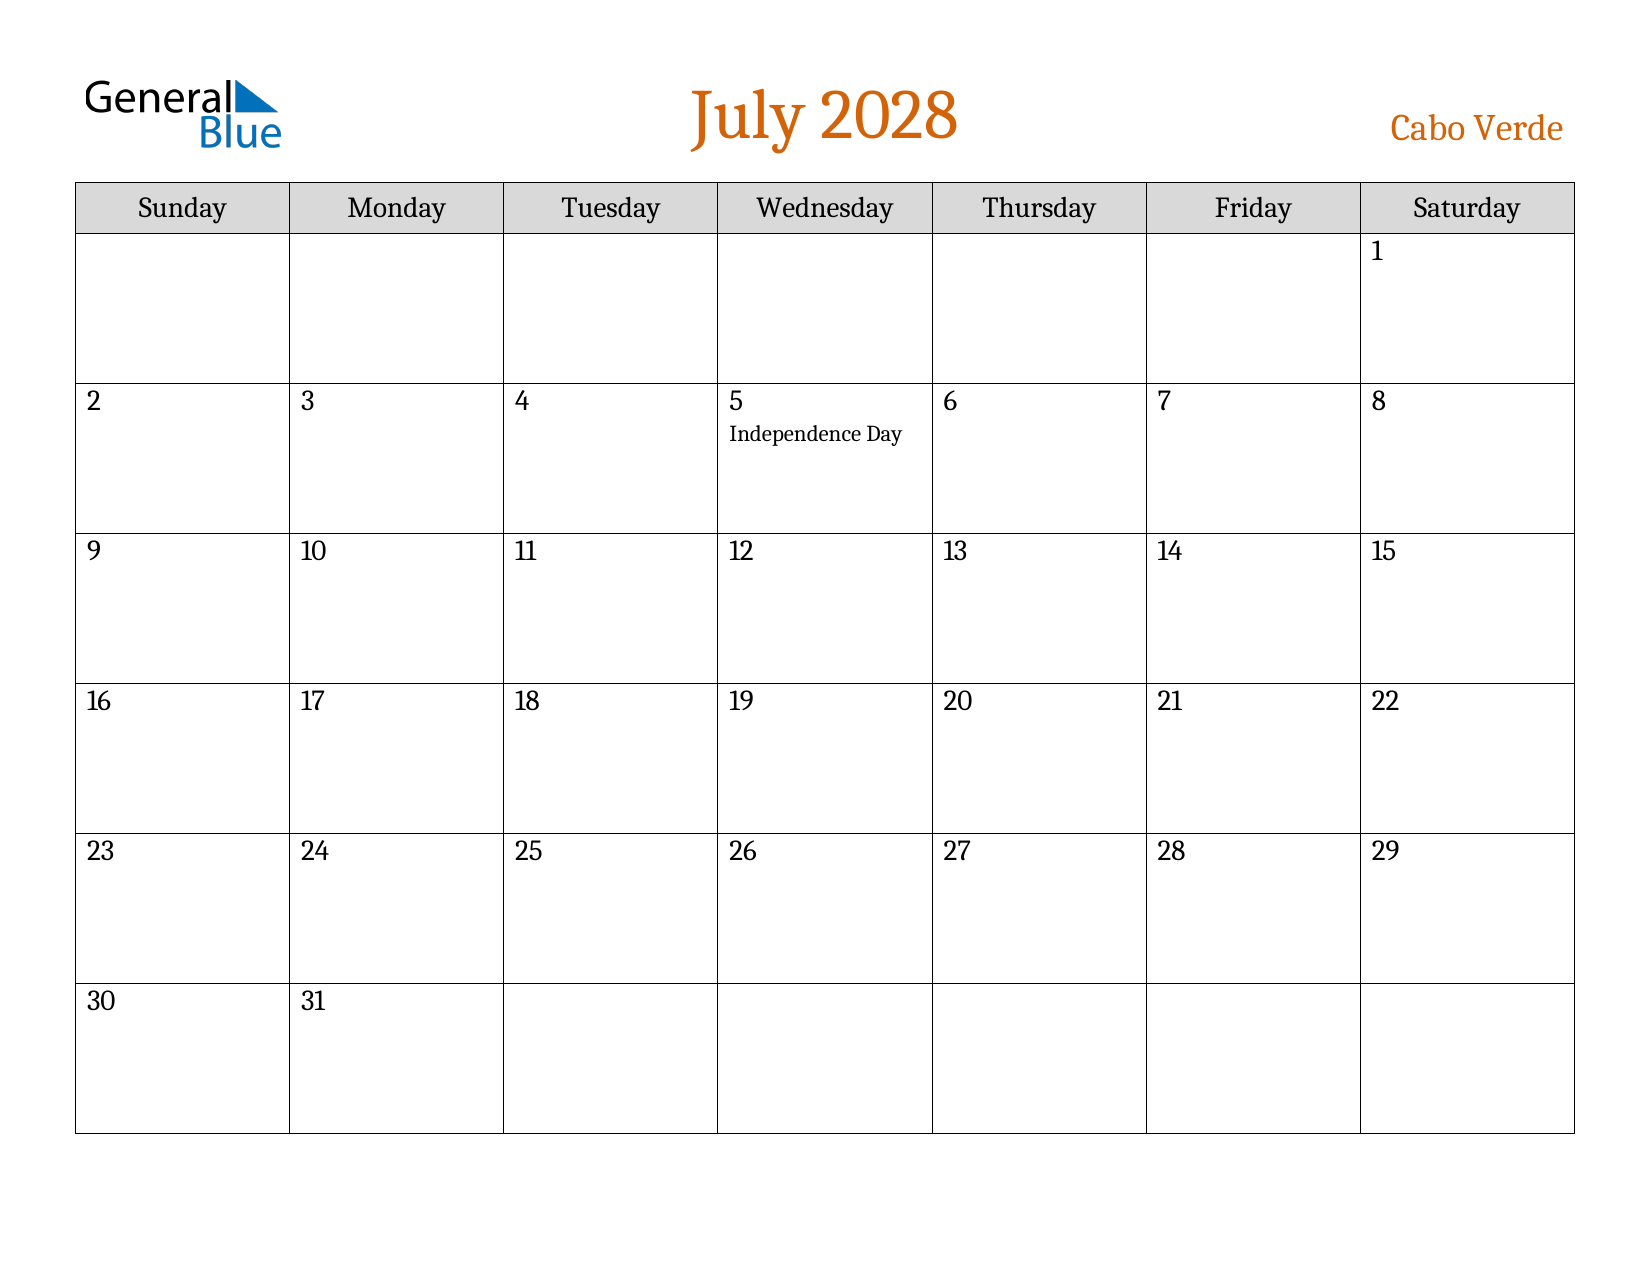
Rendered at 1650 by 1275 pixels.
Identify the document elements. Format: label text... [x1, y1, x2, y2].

table_cell [718, 720, 932, 833]
table_cell 26 [718, 834, 932, 870]
table_cell [933, 984, 1146, 1020]
table_cell 22 [1361, 684, 1574, 720]
table_cell 9 [76, 534, 289, 570]
table_cell 10 [290, 534, 503, 570]
table_cell [76, 870, 289, 983]
table_cell [1147, 1020, 1360, 1133]
table_cell [290, 1020, 503, 1133]
table_header July 2028 [504, 75, 1146, 182]
table_cell [1361, 984, 1574, 1020]
table_cell [1147, 270, 1360, 383]
table_cell [504, 1020, 717, 1133]
table_cell 6 [933, 384, 1146, 420]
table_cell [1147, 234, 1360, 270]
table_cell 11 [504, 534, 717, 570]
table_cell Thursday [933, 183, 1146, 233]
table_cell [1147, 420, 1360, 533]
table_cell [76, 570, 289, 683]
table_cell 16 [76, 684, 289, 720]
table_cell [290, 420, 503, 533]
table_cell [718, 570, 932, 683]
table_cell [1147, 870, 1360, 983]
table_cell [1147, 570, 1360, 683]
table_cell Wednesday [718, 183, 932, 233]
table_cell Friday [1147, 183, 1360, 233]
table_cell 13 [933, 534, 1146, 570]
table_cell 27 [933, 834, 1146, 870]
table_cell [933, 1020, 1146, 1133]
table_cell [933, 234, 1146, 270]
picture [86, 80, 281, 148]
table_cell [718, 270, 932, 383]
table_cell 18 [504, 684, 717, 720]
table_cell [933, 870, 1146, 983]
table_cell 3 [290, 384, 503, 420]
table_header Cabo Verde [1146, 75, 1574, 182]
table_cell Tuesday [504, 183, 717, 233]
table_cell Sunday [76, 183, 289, 233]
table_header [76, 75, 503, 182]
table_cell 4 [504, 384, 717, 420]
table_cell Independence Day [718, 420, 932, 533]
table_cell [290, 870, 503, 983]
table_cell [1361, 870, 1574, 983]
table_cell [504, 870, 717, 983]
table_cell 12 [718, 534, 932, 570]
table_cell [76, 234, 289, 270]
table_cell 25 [504, 834, 717, 870]
table_cell [933, 720, 1146, 833]
table_cell [718, 1020, 932, 1133]
table_cell 15 [1361, 534, 1574, 570]
table_cell [76, 420, 289, 533]
table_cell 2 [76, 384, 289, 420]
table_cell [290, 270, 503, 383]
table_cell [718, 234, 932, 270]
table_cell [933, 420, 1146, 533]
table_cell [718, 984, 932, 1020]
table_cell [504, 570, 717, 683]
table_cell [504, 234, 717, 270]
table_cell [1361, 570, 1574, 683]
table_cell [290, 234, 503, 270]
table_cell [1361, 270, 1574, 383]
table_cell [76, 270, 289, 383]
table_cell [290, 720, 503, 833]
table_cell [933, 270, 1146, 383]
table_cell [504, 984, 717, 1020]
table_cell Monday [290, 183, 503, 233]
table_cell [504, 420, 717, 533]
table_cell [504, 720, 717, 833]
table_cell [76, 1020, 289, 1133]
table_cell Saturday [1361, 183, 1574, 233]
table_cell 17 [290, 684, 503, 720]
table_cell [1147, 720, 1360, 833]
table_cell 21 [1147, 684, 1360, 720]
table_cell 5 [718, 384, 932, 420]
table_cell 19 [718, 684, 932, 720]
table_cell 8 [1361, 384, 1574, 420]
table_cell [933, 570, 1146, 683]
table_cell [290, 570, 503, 683]
table_cell [1361, 1020, 1574, 1133]
table_cell [1361, 720, 1574, 833]
table_cell [718, 870, 932, 983]
table_cell 30 [76, 984, 289, 1020]
table_cell [76, 720, 289, 833]
table_cell 20 [933, 684, 1146, 720]
table_cell 31 [290, 984, 503, 1020]
table_cell 23 [76, 834, 289, 870]
table_cell 1 [1361, 234, 1574, 270]
table_cell 14 [1147, 534, 1360, 570]
table_cell 24 [290, 834, 503, 870]
table_cell [504, 270, 717, 383]
table_cell 28 [1147, 834, 1360, 870]
table_cell [1361, 420, 1574, 533]
table_cell 29 [1361, 834, 1574, 870]
table_cell [1147, 984, 1360, 1020]
table_cell 7 [1147, 384, 1360, 420]
